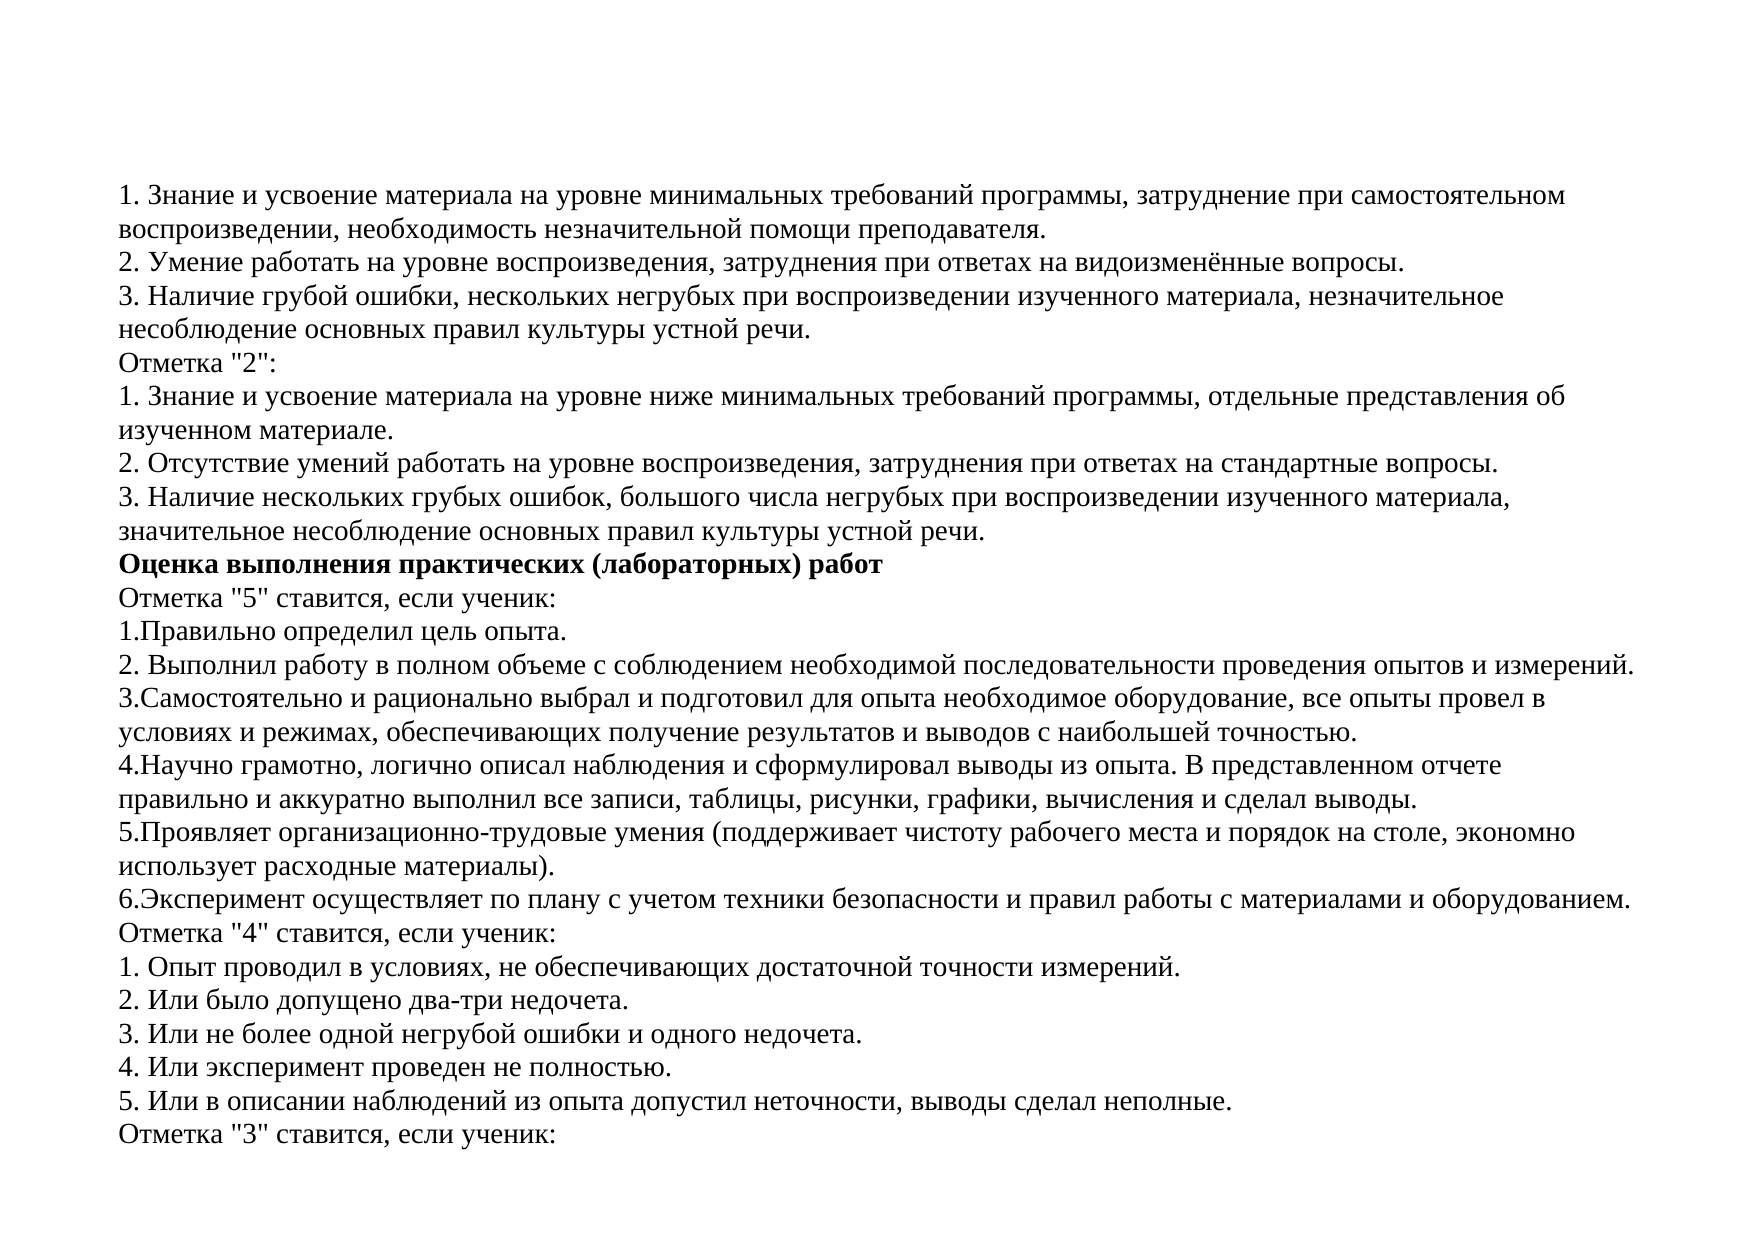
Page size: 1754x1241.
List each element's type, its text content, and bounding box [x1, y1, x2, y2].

text 1. Знание и усвоение материала на уровне минимальных требований программы, затруднение при самостоятельном воспроизведении, необходимость незначительной помощи преподавателя. [118, 177, 1636, 244]
text 1.Правильно определил цель опыта. [118, 613, 1636, 647]
text 3. Наличие грубой ошибки, нескольких негрубых при воспроизведении изученного материала, незначительное несоблюдение основных правил культуры устной речи. [118, 278, 1636, 345]
text 1. Опыт проводил в условиях, не обеспечивающих достаточной точности измерений. [118, 949, 1636, 982]
text 2. Умение работать на уровне воспроизведения, затруднения при ответах на видоизменённые вопросы. [118, 244, 1636, 278]
text Отметка "2": [118, 345, 1636, 378]
text 1. Знание и усвоение материала на уровне ниже минимальных требований программы, отдельные представления об изученном материале. [118, 378, 1636, 446]
text 6.Эксперимент осуществляет по плану с учетом техники безопасности и правил работы с материалами и оборудованием. [118, 882, 1636, 915]
text Отметка "5" ставится, если ученик: [118, 580, 1636, 613]
text 5.Проявляет организационно-трудовые умения (поддерживает чистоту рабочего места и порядок на столе, экономно использует расходные материалы). [118, 814, 1636, 882]
text Отметка "3" ставится, если ученик: [118, 1116, 1636, 1150]
text 3. Наличие нескольких грубых ошибок, большого числа негрубых при воспроизведении изученного материала, значительное несоблюдение основных правил культуры устной речи. [118, 479, 1636, 546]
text Отметка "4" ставится, если ученик: [118, 915, 1636, 949]
text 2. Отсутствие умений работать на уровне воспроизведения, затруднения при ответах на стандартные вопросы. [118, 446, 1636, 479]
text 2. Выполнил работу в полном объеме с соблюдением необходимой последовательности проведения опытов и измерений. [118, 647, 1636, 680]
text 4. Или эксперимент проведен не полностью. [118, 1049, 1636, 1083]
text 5. Или в описании наблюдений из опыта допустил неточности, выводы сделал неполные. [118, 1083, 1636, 1116]
text 2. Или было допущено два-три недочета. [118, 982, 1636, 1016]
text 3. Или не более одной негрубой ошибки и одного недочета. [118, 1016, 1636, 1049]
text Оценка выполнения практических (лабораторных) работ [118, 546, 1636, 580]
text 3.Самостоятельно и рационально выбрал и подготовил для опыта необходимое оборудование, все опыты провел в условиях и режимах, обеспечивающих получение результатов и выводов с наибольшей точностью. [118, 680, 1636, 747]
text 4.Научно грамотно, логично описал наблюдения и сформулировал выводы из опыта. В представленном отчете правильно и аккуратно выполнил все записи, таблицы, рисунки, графики, вычисления и сделал выводы. [118, 747, 1636, 814]
